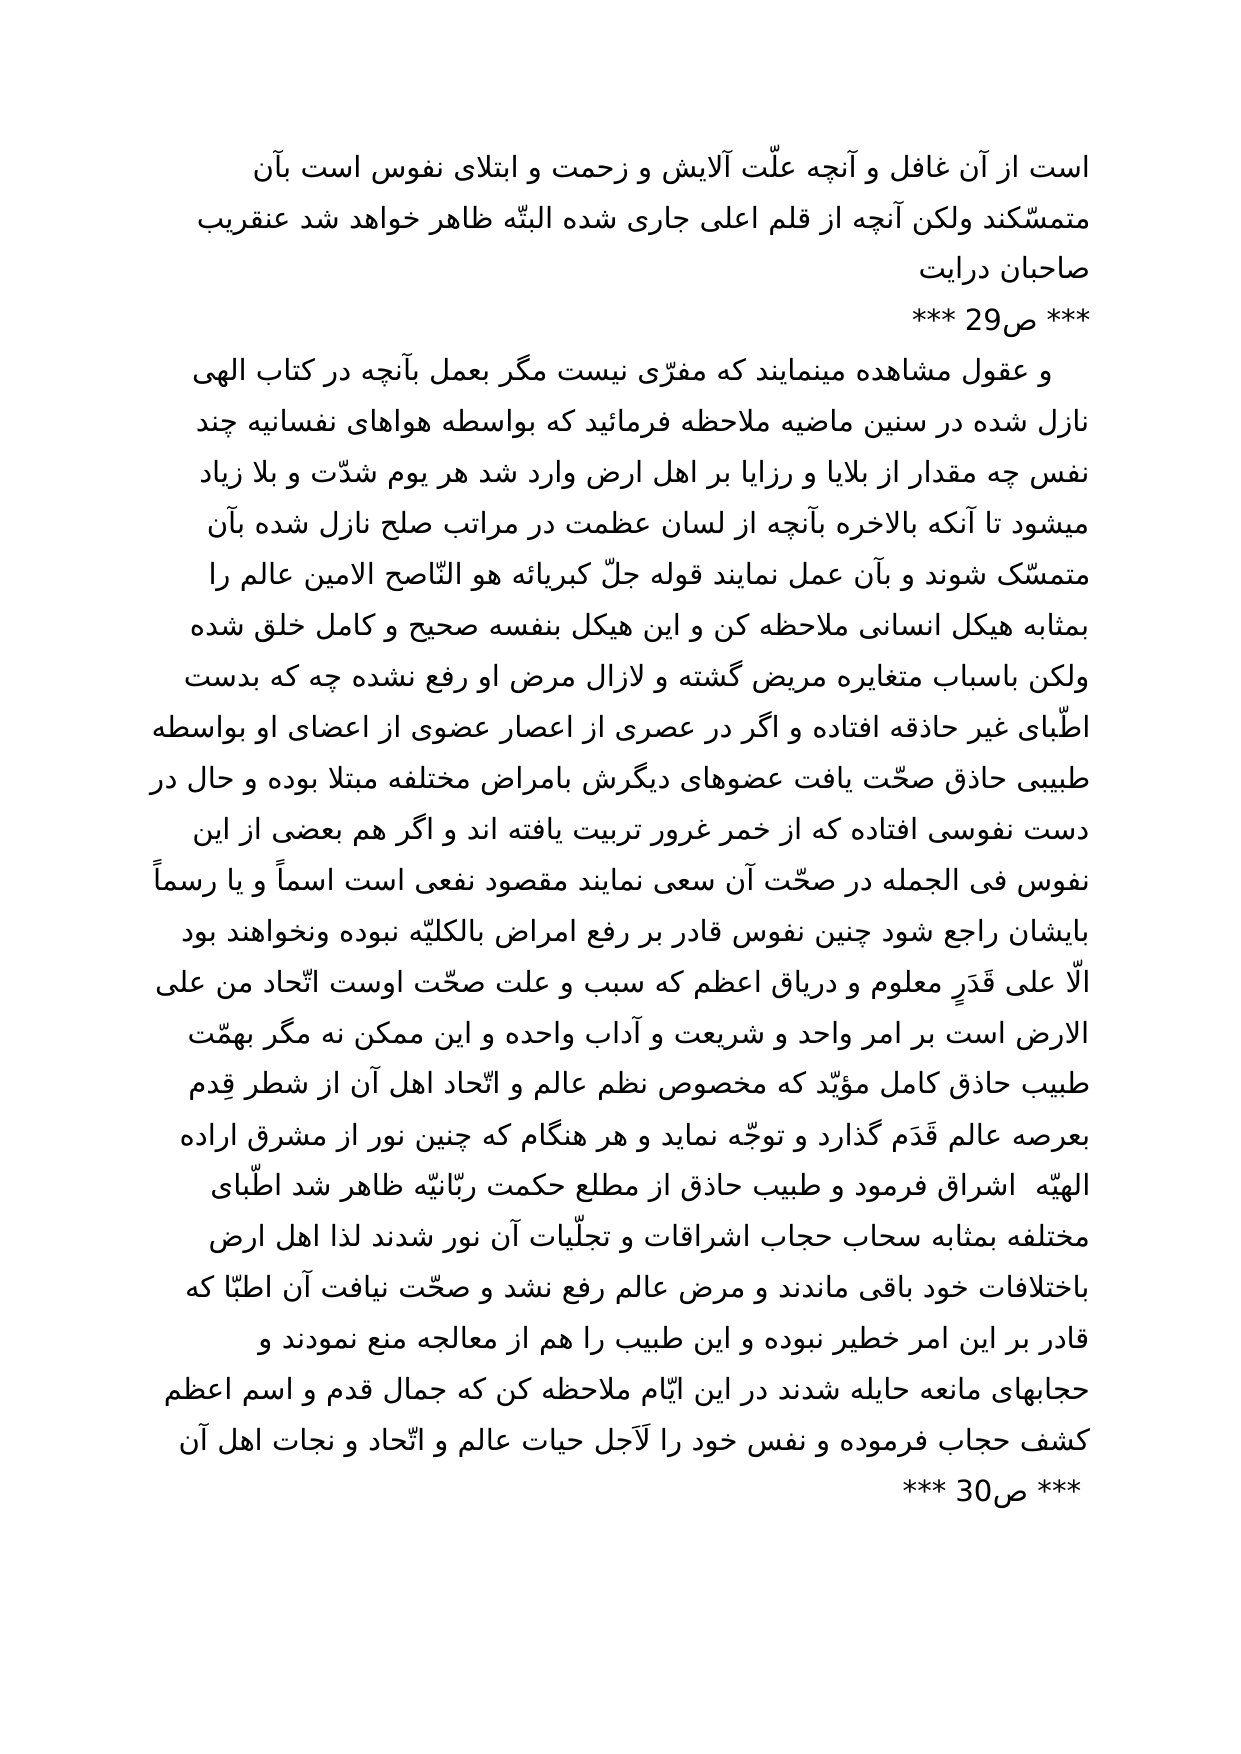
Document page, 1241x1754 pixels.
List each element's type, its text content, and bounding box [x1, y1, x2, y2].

text و عقول مشاهده مينمايند که مفرّى نيست مگر بعمل بآنچه در کتاب الهى نازل شده در سنين ماضيه ملاحظه فرمائيد که بواسطه هواهاى نفسانيه چند نفس چه مقدار از بلايا و رزايا بر اهل ارض وارد شد هر يوم شدّت و بلا زياد ميشود تا آنکه بالاخره بآنچه از لسان عظمت در مراتب صلح نازل شده بآن متمسّک شوند و بآن عمل نمايند قوله جلّ کبريائه هو النّاصح الامين عالم را بمثابه هيکل انسانى ملاحظه کن و اين هيکل بنفسه صحيح و کامل خلق شده ولکن باسباب متغايره مريض گشته و لازال مرض او رفع نشده چه که بدست اطّباى غير حاذقه افتاده و اگر در عصرى از اعصار عضوى از اعضاى او بواسطه طبيبى حاذق صحّت يافت عضوهاى ديگرش بامراض مختلفه مبتلا بوده و حال در دست نفوسى افتاده که از خمر غرور تربيت يافته اند و اگر هم بعضى از اين نفوس فى الجمله در صحّت آن سعى نمايند مقصود نفعى است اسماً و يا رسماً بايشان راجع شود چنين نفوس قادر بر رفع امراض بالکليّه نبوده ونخواهند بود الّا علی قَدَرٍ معلوم و درياق اعظم که سبب و علت صحّت اوست اتّحاد من علی الارض است بر امر واحد و شريعت و آداب واحده و اين ممکن نه مگر بهمّت طبيب حاذق کامل مؤيّد که مخصوص نظم عالم و اتّحاد اهل آن از شطر قِدم بعرصه عالم قَدَم گذارد و توجّه نمايد و هر هنگام که چنين نور از مشرق اراده الهيّه اشراق فرمود و طبيب حاذق از مطلع حکمت ربّانيّه ظاهر شد اطّباى مختلفه بمثابه سحاب حجاب اشراقات و تجلّيات آن نور شدند لذا اهل ارض باختلافات خود باقى ماندند و مرض عالم رفع نشد و صحّت نيافت آن اطبّا که قادر بر اين امر خطير نبوده و اين طبيب را هم از معالجه منع نمودند و حجابهاى مانعه حايله شدند در اين ايّام ملاحظه کن که جمال قدم و اسم اعظم کشف حجاب فرموده و نفس خود را لَاَجل حيات عالم و اتّحاد و نجات اهل آن [150, 354, 1090, 1457]
text *** ص30 *** [150, 1474, 1090, 1508]
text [150, 150, 1090, 286]
text *** ص29 *** [150, 303, 1090, 337]
